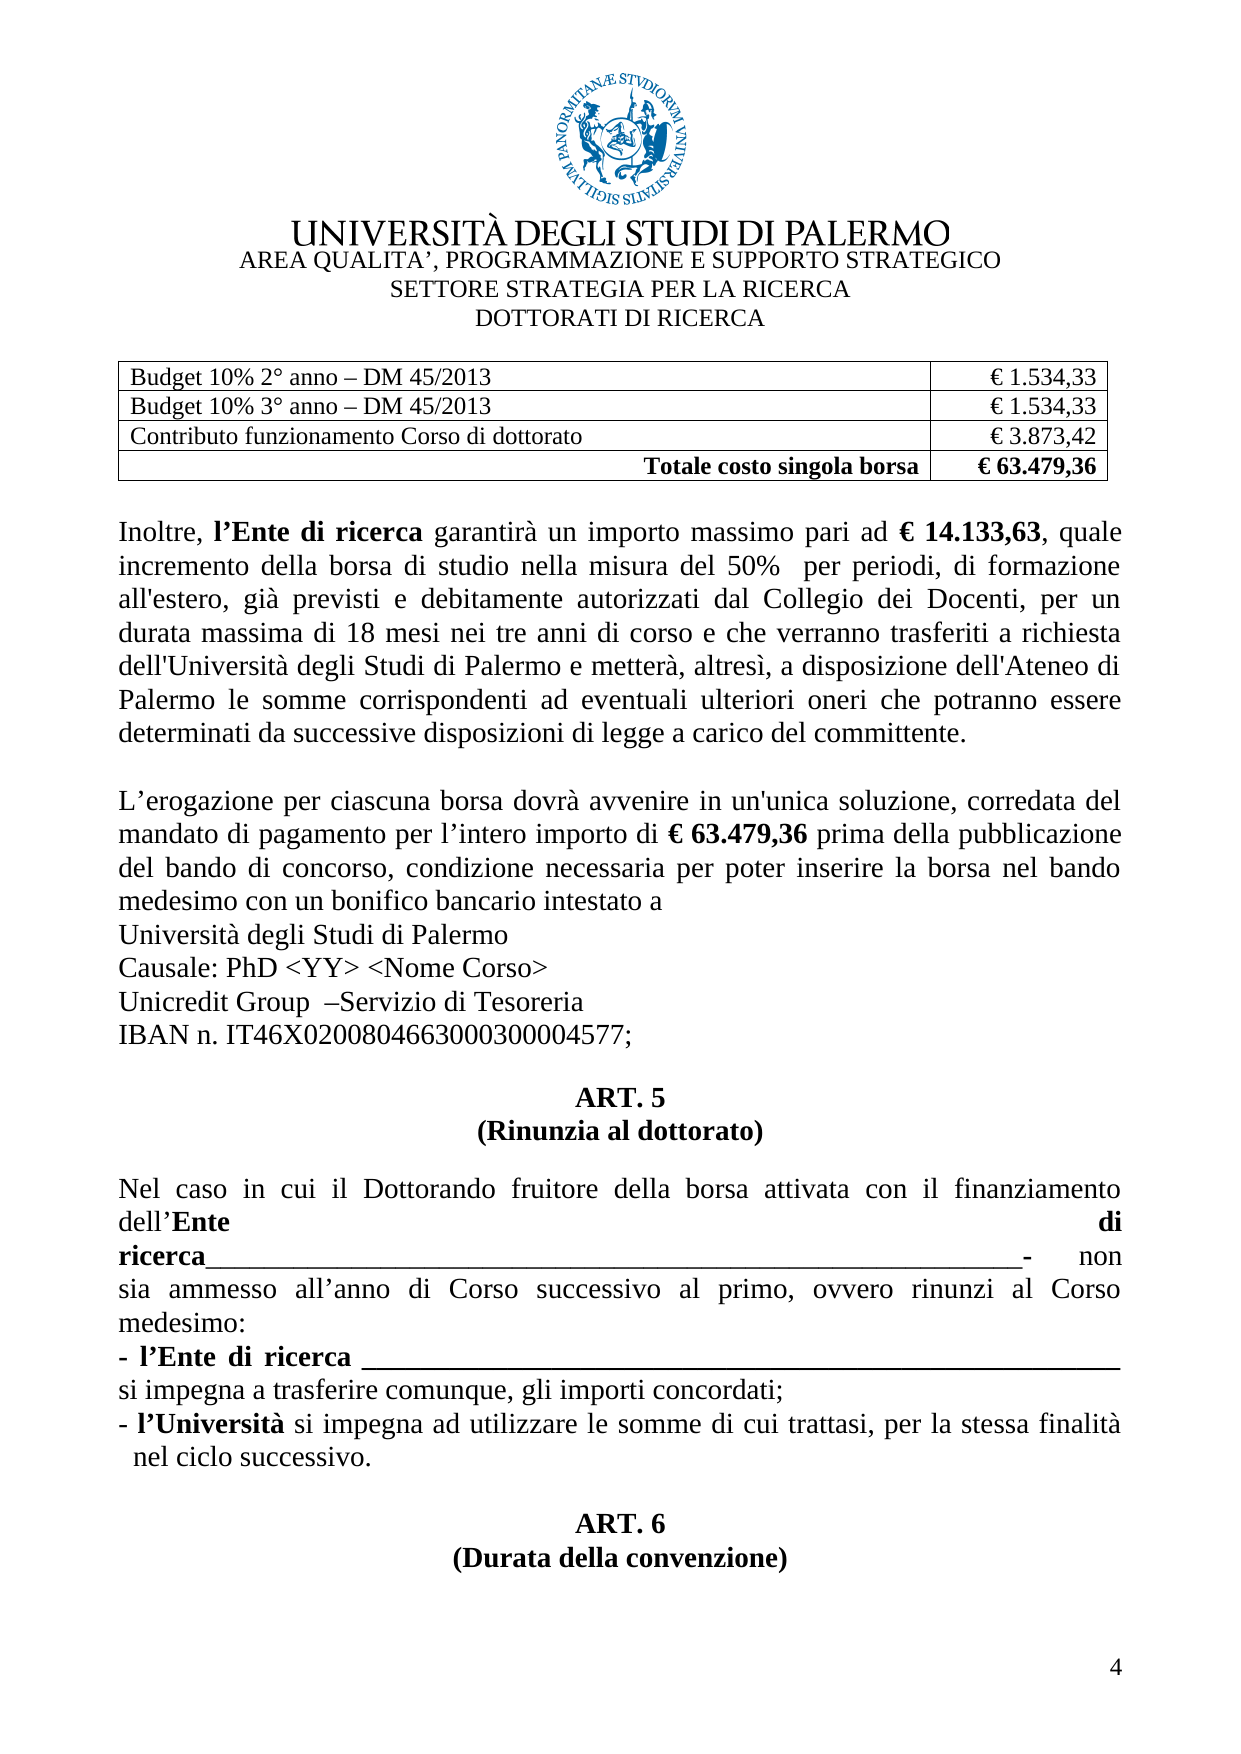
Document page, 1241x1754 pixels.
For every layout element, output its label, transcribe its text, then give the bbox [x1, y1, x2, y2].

text Nel caso in cui il Dottorando fruitore della borsa attivata con il finanziamento dell’Ente di ricerca________________________________________________________- non sia ammesso all’anno di Corso successivo al primo, ovvero rinunzi al Corso medesimo: [118, 1171, 1122, 1339]
table_cell € 1.534,33 [931, 362, 1107, 390]
text - l’Ente di ricerca ____________________________________________________ si impegna a trasferire comunque, gli importi concordati; [118, 1339, 1122, 1406]
table_cell € 1.534,33 [931, 391, 1107, 420]
table_cell Budget 10% 2° anno – DM 45/2013 [119, 362, 930, 390]
table_cell Totale costo singola borsa [119, 451, 930, 480]
text Università degli Studi di Palermo [118, 917, 1122, 950]
text (Durata della convenzione) [118, 1540, 1122, 1573]
table_cell € 3.873,42 [931, 421, 1107, 450]
text - l’Università si impegna ad utilizzare le somme di cui trattasi, per la stessa finalità nel ciclo successivo. [118, 1406, 1122, 1473]
text IBAN n. IT46X0200804663000300004577; [118, 1017, 1122, 1051]
text L’erogazione per ciascuna borsa dovrà avvenire in un'unica soluzione, corredata del mandato di pagamento per l’intero importo di € 63.479,36 prima della pubblicazione del bando di concorso, condizione necessaria per poter inserire la borsa nel bando medesimo con un bonifico bancario intestato a [118, 783, 1122, 917]
text ART. 6 [118, 1506, 1122, 1540]
text Causale: PhD <YY> <Nome Corso> [118, 950, 1122, 984]
picture [291, 73, 949, 246]
text (Rinunzia al dottorato) [118, 1113, 1122, 1147]
table_cell Budget 10% 3° anno – DM 45/2013 [119, 391, 930, 420]
text ART. 5 [118, 1080, 1122, 1113]
text Unicredit Group –Servizio di Tesoreria [118, 984, 1122, 1017]
table_cell Contributo funzionamento Corso di dottorato [119, 421, 930, 450]
table_cell € 63.479,36 [931, 451, 1107, 480]
text Inoltre, l’Ente di ricerca garantirà un importo massimo pari ad € 14.133,63, quale incremento della borsa di studio nella misura del 50% per periodi, di formazione all'estero, già previsti e debitamente autorizzati dal Collegio dei Docenti, per un durata massima di 18 mesi nei tre anni di corso e che verranno trasferiti a richiesta dell'Università degli Studi di Palermo e metterà, altresì, a disposizione dell'Ateneo di Palermo le somme corrispondenti ad eventuali ulteriori oneri che potranno essere determinati da successive disposizioni di legge a carico del committente. [118, 514, 1122, 749]
